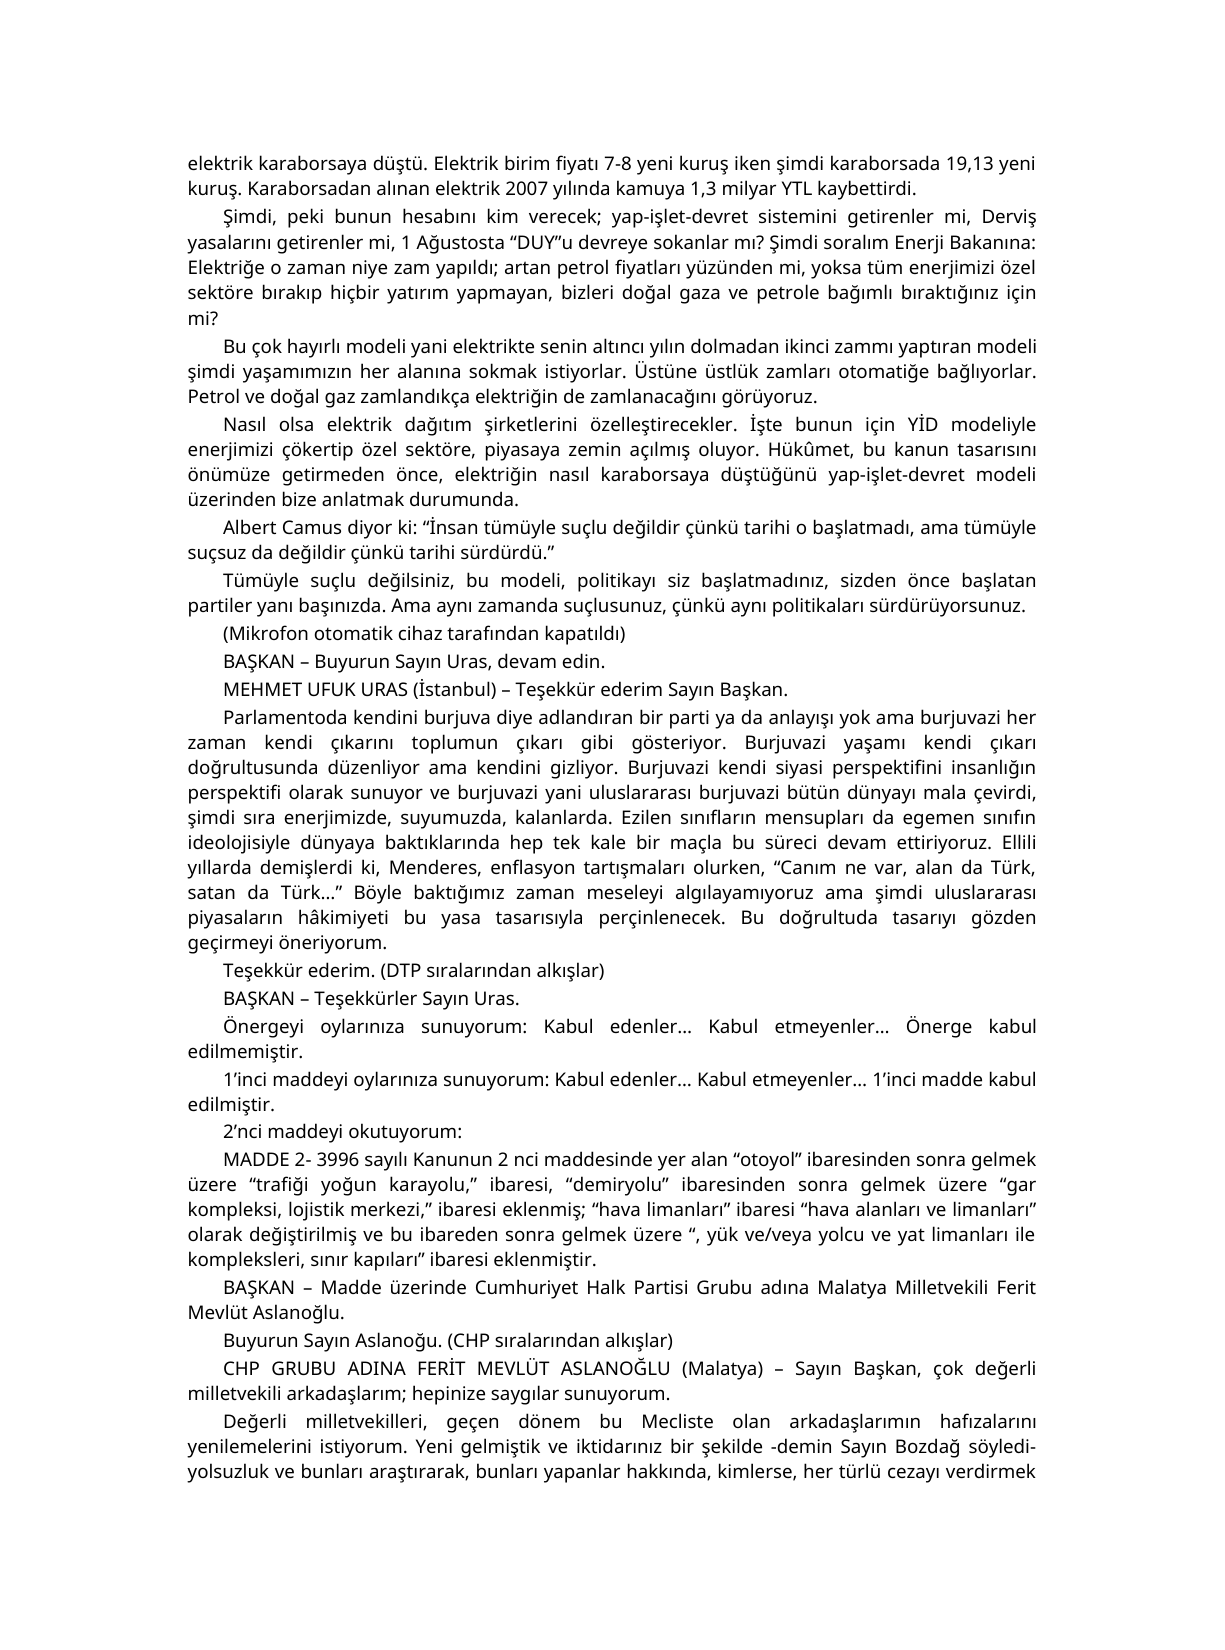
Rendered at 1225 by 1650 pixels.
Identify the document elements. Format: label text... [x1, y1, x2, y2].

text 2’nci maddeyi okutuyorum: [187, 1119, 1037, 1144]
text BAŞKAN – Teşekkürler Sayın Uras. [187, 985, 1037, 1010]
text Şimdi, peki bunun hesabını kim verecek; yap-işlet-devret sistemini getirenler mi, Derviş yasalarını getirenler mi, 1 Ağustosta “DUY”u devreye sokanlar mı? Şimdi soralım Enerji Bakanına: Elektriğe o zaman niye zam yapıldı; artan petrol fiyatları yüzünden mi, yoksa tüm enerjimizi özel sektöre bırakıp hiçbir yatırım yapmayan, bizleri doğal gaza ve petrole bağımlı bıraktığınız için mi? [187, 203, 1037, 330]
text 1’inci maddeyi oylarınıza sunuyorum: Kabul edenler… Kabul etmeyenler… 1’inci madde kabul edilmiştir. [187, 1066, 1037, 1116]
text BAŞKAN – Buyurun Sayın Uras, devam edin. [187, 648, 1037, 673]
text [187, 150, 1037, 201]
text Teşekkür ederim. (DTP sıralarından alkışlar) [187, 957, 1037, 982]
text BAŞKAN – Madde üzerinde Cumhuriyet Halk Partisi Grubu adına Malatya Milletvekili Ferit Mevlüt Aslanoğlu. [187, 1275, 1037, 1325]
text Nasıl olsa elektrik dağıtım şirketlerini özelleştirecekler. İşte bunun için YİD modeliyle enerjimizi çökertip özel sektöre, piyasaya zemin açılmış oluyor. Hükûmet, bu kanun tasarısını önümüze getirmeden önce, elektriğin nasıl karaborsaya düştüğünü yap-işlet-devret modeli üzerinden bize anlatmak durumunda. [187, 412, 1037, 512]
text (Mikrofon otomatik cihaz tarafından kapatıldı) [187, 621, 1037, 646]
text MADDE 2- 3996 sayılı Kanunun 2 nci maddesinde yer alan “otoyol” ibaresinden sonra gelmek üzere “trafiği yoğun karayolu,” ibaresi, “demiryolu” ibaresinden sonra gelmek üzere “gar kompleksi, lojistik merkezi,” ibaresi eklenmiş; “hava limanları” ibaresi “hava alanları ve limanları” olarak değiştirilmiş ve bu ibareden sonra gelmek üzere “, yük ve/veya yolcu ve yat limanları ile kompleksleri, sınır kapıları” ibaresi eklenmiştir. [187, 1147, 1037, 1272]
text Parlamentoda kendini burjuva diye adlandıran bir parti ya da anlayışı yok ama burjuvazi her zaman kendi çıkarını toplumun çıkarı gibi gösteriyor. Burjuvazi yaşamı kendi çıkarı doğrultusunda düzenliyor ama kendini gizliyor. Burjuvazi kendi siyasi perspektifini insanlığın perspektifi olarak sunuyor ve burjuvazi yani uluslararası burjuvazi bütün dünyayı mala çevirdi, şimdi sıra enerjimizde, suyumuzda, kalanlarda. Ezilen sınıfların mensupları da egemen sınıfın ideolojisiyle dünyaya baktıklarında hep tek kale bir maçla bu süreci devam ettiriyoruz. Ellili yıllarda demişlerdi ki, Menderes, enflasyon tartışmaları olurken, “Canım ne var, alan da Türk, satan da Türk…” Böyle baktığımız zaman meseleyi algılayamıyoruz ama şimdi uluslararası piyasaların hâkimiyeti bu yasa tasarısıyla perçinlenecek. Bu doğrultuda tasarıyı gözden geçirmeyi öneriyorum. [187, 704, 1037, 954]
text Bu çok hayırlı modeli yani elektrikte senin altıncı yılın dolmadan ikinci zammı yaptıran modeli şimdi yaşamımızın her alanına sokmak istiyorlar. Üstüne üstlük zamları otomatiğe bağlıyorlar. Petrol ve doğal gaz zamlandıkça elektriğin de zamlanacağını görüyoruz. [187, 333, 1037, 409]
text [187, 1408, 1037, 1483]
text Önergeyi oylarınıza sunuyorum: Kabul edenler… Kabul etmeyenler… Önerge kabul edilmemiştir. [187, 1013, 1037, 1063]
text Buyurun Sayın Aslanoğu. (CHP sıralarından alkışlar) [187, 1328, 1037, 1353]
text Albert Camus diyor ki: “İnsan tümüyle suçlu değildir çünkü tarihi o başlatmadı, ama tümüyle suçsuz da değildir çünkü tarihi sürdürdü.” [187, 515, 1037, 565]
text Tümüyle suçlu değilsiniz, bu modeli, politikayı siz başlatmadınız, sizden önce başlatan partiler yanı başınızda. Ama aynı zamanda suçlusunuz, çünkü aynı politikaları sürdürüyorsunuz. [187, 568, 1037, 618]
text MEHMET UFUK URAS (İstanbul) – Teşekkür ederim Sayın Başkan. [187, 676, 1037, 701]
text CHP GRUBU ADINA FERİT MEVLÜT ASLANOĞLU (Malatya) – Sayın Başkan, çok değerli milletvekili arkadaşlarım; hepinize saygılar sunuyorum. [187, 1356, 1037, 1406]
